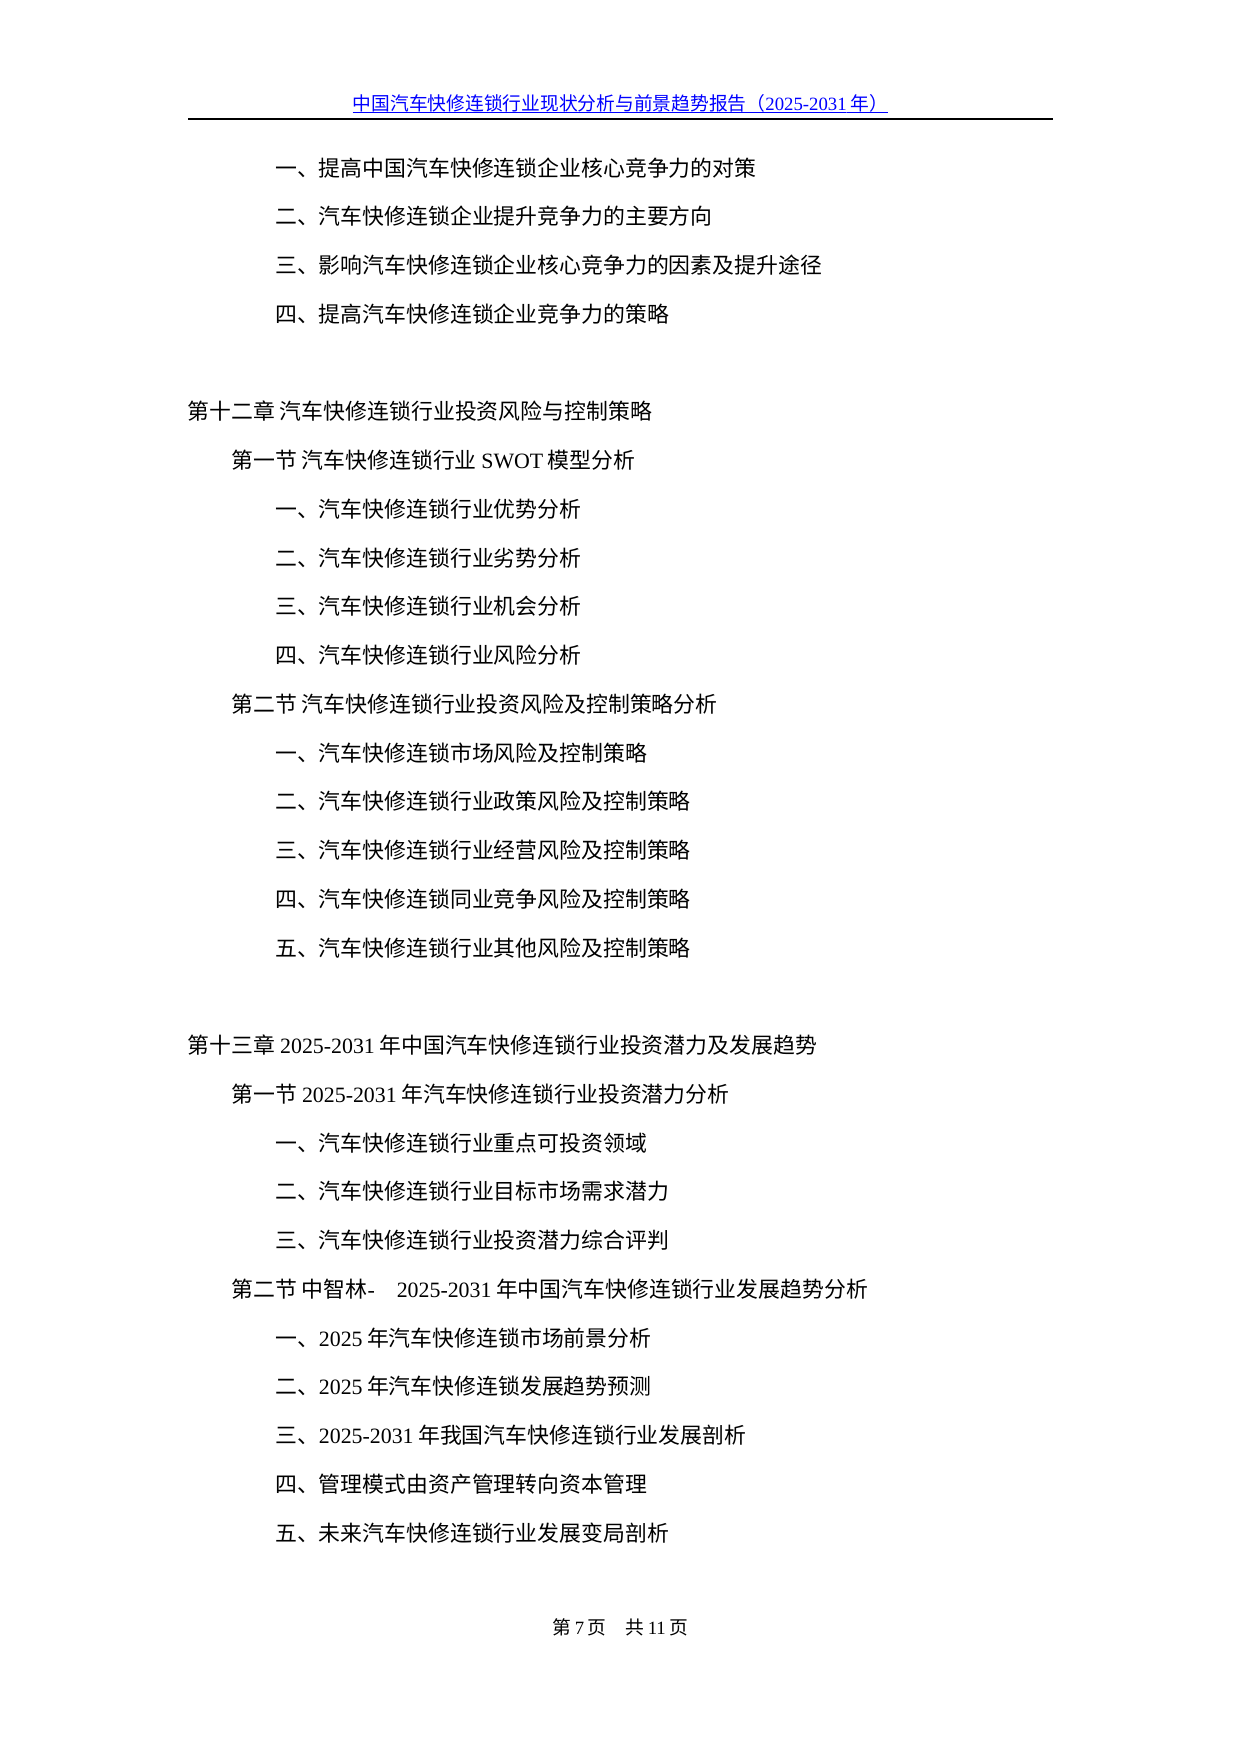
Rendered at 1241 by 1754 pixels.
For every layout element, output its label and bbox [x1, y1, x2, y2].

text [187, 150, 1053, 1548]
